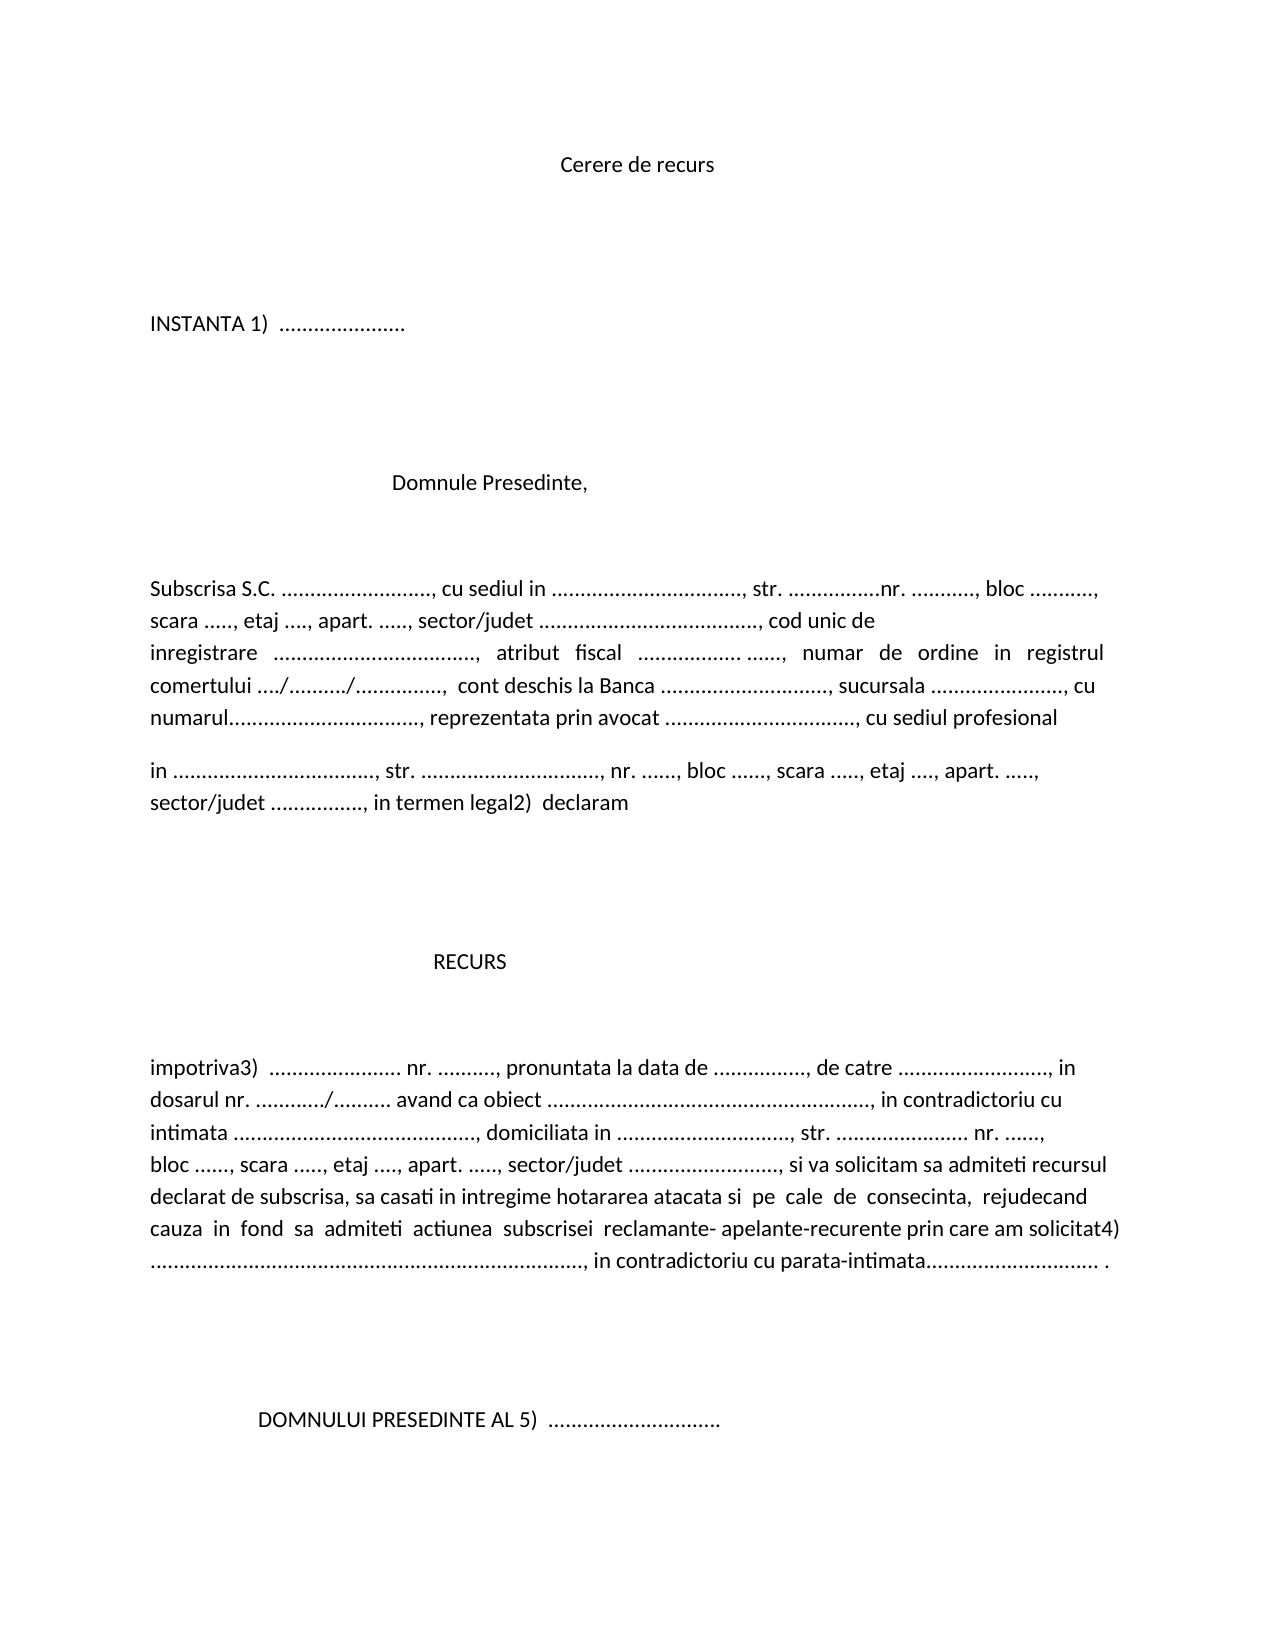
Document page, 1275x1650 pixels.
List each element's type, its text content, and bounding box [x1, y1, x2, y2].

text Subscrisa S.C. .........................., cu sediul in ................................., str. ................nr. ..........., bloc ..........., scara ....., etaj ...., apart. ....., sector/judet ......................................, cod unic de inregistrare ..................................., atribut fiscal .................. ......, numar de ordine in registrul comertului ..../........../..............., cont deschis la Banca ............................., sucursala ......................., cu numarul................................., reprezentata prin avocat ................................., cu sediul profesional [150, 574, 1125, 731]
text Cerere de recurs [150, 150, 1125, 178]
text RECURS [150, 947, 1125, 975]
text impotriva3) ....................... nr. .........., pronuntata la data de ................, de catre .........................., in dosarul nr. ............/.......... avand ca obiect ........................................................, in contradictoriu cu intimata .........................................., domiciliata in .............................., str. ....................... nr. ......, bloc ......, scara ....., etaj ...., apart. ....., sector/judet .........................., si va solicitam sa admiteti recursul declarat de subscrisa, sa casati in intregime hotararea atacata si pe cale de consecinta, rejudecand cauza in fond sa admiteti actiunea subscrisei reclamante- apelante-recurente prin care am solicitat4) ..........................................................................., in contradictoriu cu parata-intimata.............................. . [150, 1053, 1125, 1274]
text INSTANTA 1) ...................... [150, 309, 1125, 337]
text DOMNULUI PRESEDINTE AL 5) .............................. [150, 1405, 1125, 1433]
text Domnule Presedinte, [150, 468, 1125, 496]
text in ..................................., str. ..............................., nr. ......, bloc ......, scara ....., etaj ...., apart. ....., sector/judet ................, in termen legal2) declaram [150, 756, 1125, 816]
